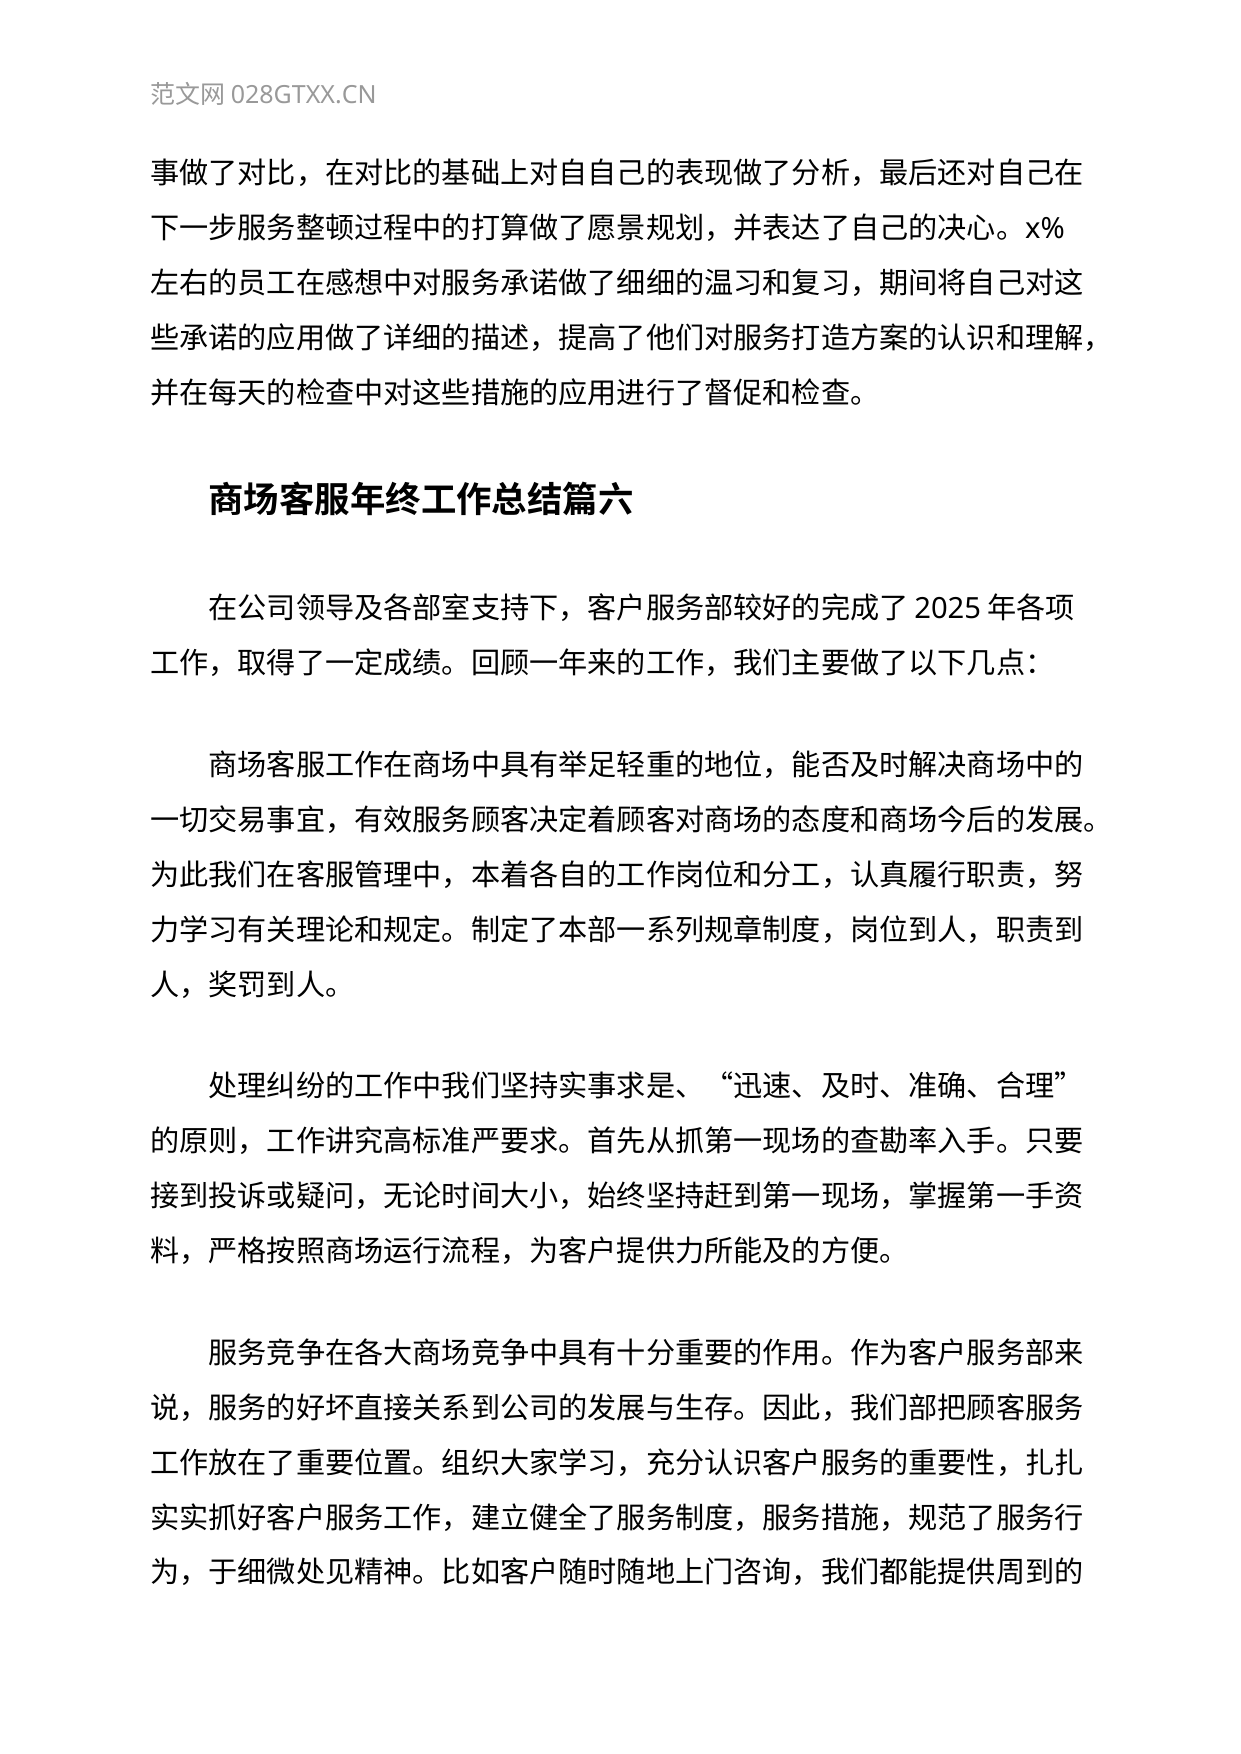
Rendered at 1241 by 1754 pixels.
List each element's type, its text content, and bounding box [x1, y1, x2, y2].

text 商场客服工作在商场中具有举足轻重的地位，能否及时解决商场中的一切交易事宜，有效服务顾客决定着顾客对商场的态度和商场今后的发展。为此我们在客服管理中，本着各自的工作岗位和分工，认真履行职责，努力学习有关理论和规定。制定了本部一系列规章制度，岗位到人，职责到人，奖罚到人。 [150, 742, 1090, 1003]
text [150, 1329, 1090, 1591]
text 处理纠纷的工作中我们坚持实事求是、“迅速、及时、准确、合理”的原则，工作讲究高标准严要求。首先从抓第一现场的查勘率入手。只要接到投诉或疑问，无论时间大小，始终坚持赶到第一现场，掌握第一手资料，严格按照商场运行流程，为客户提供力所能及的方便。 [150, 1063, 1090, 1270]
text 商场客服年终工作总结篇六 [150, 471, 1090, 523]
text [150, 150, 1090, 412]
text 在公司领导及各部室支持下，客户服务部较好的完成了2025年各项工作，取得了一定成绩。回顾一年来的工作，我们主要做了以下几点： [150, 585, 1090, 682]
